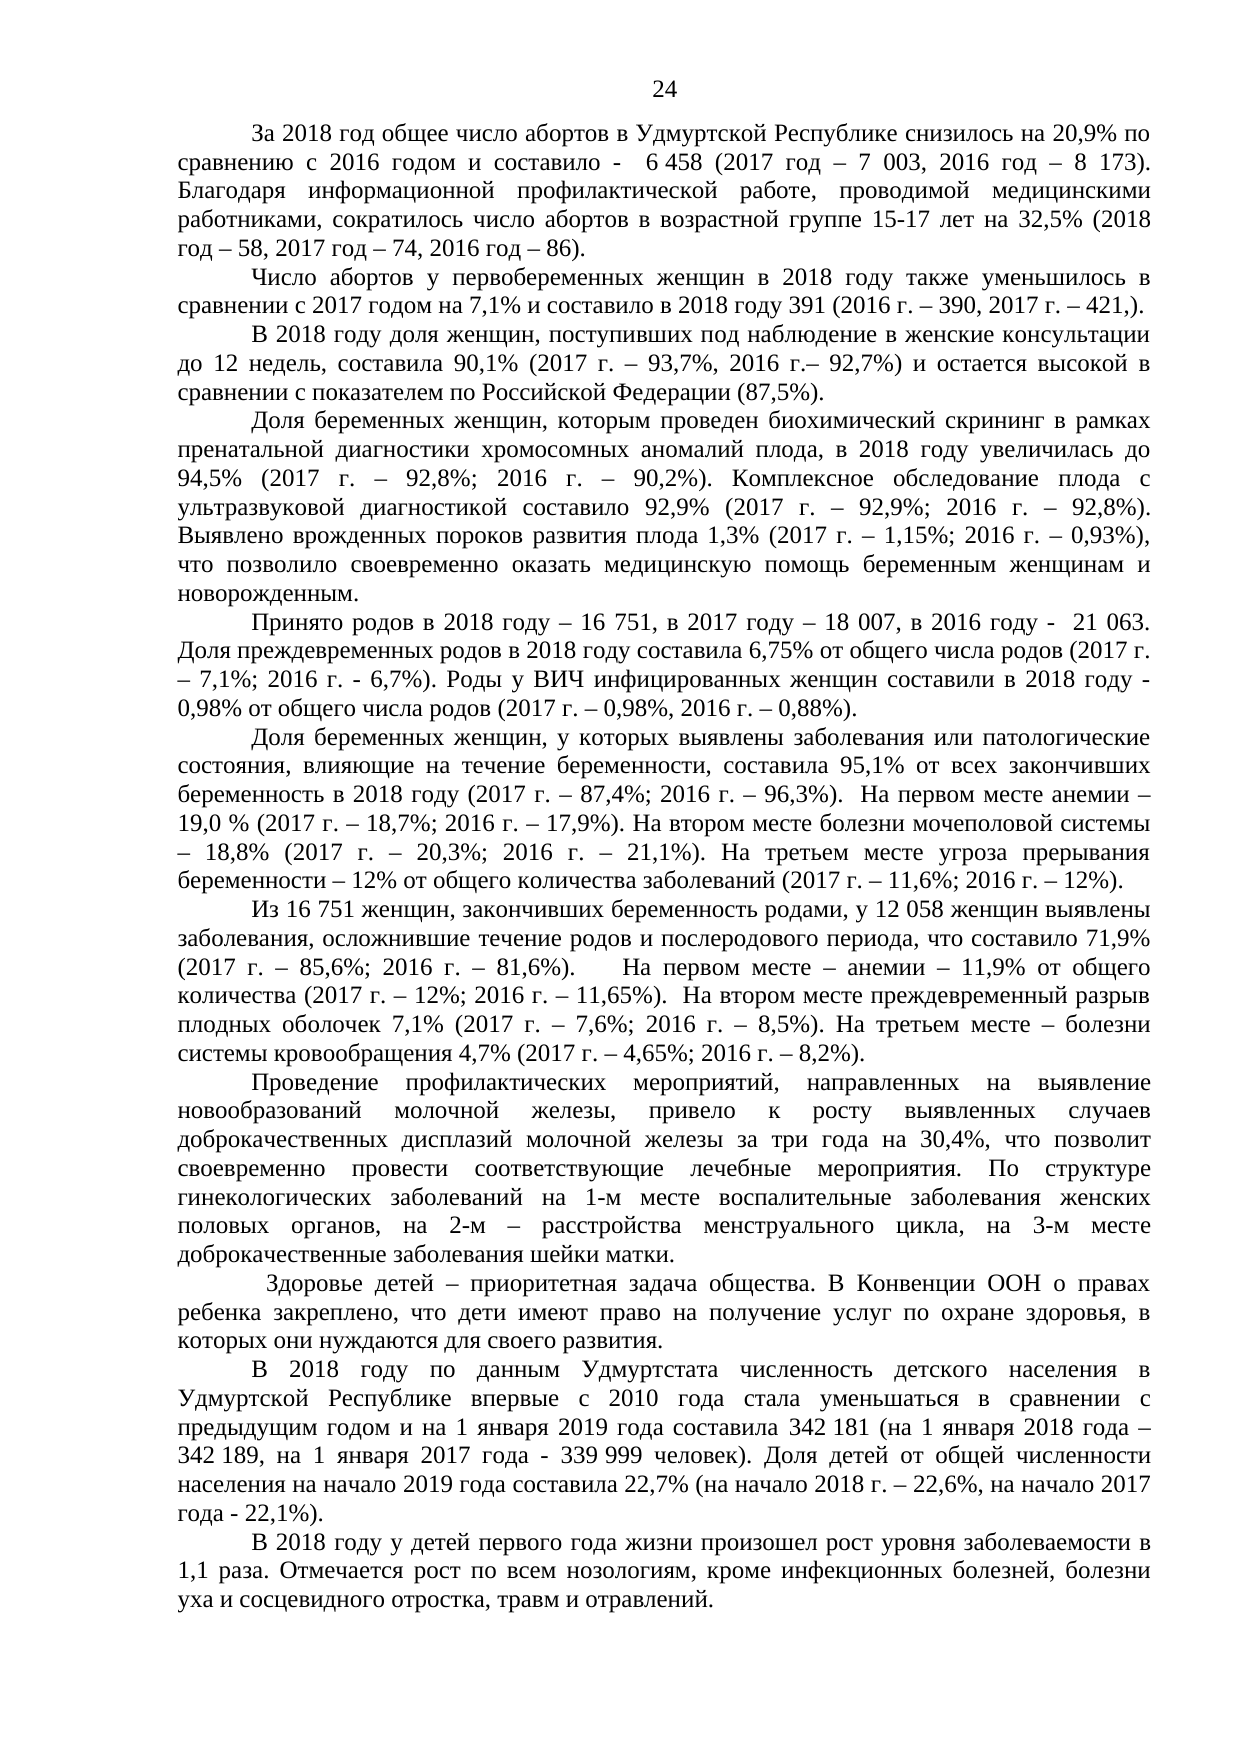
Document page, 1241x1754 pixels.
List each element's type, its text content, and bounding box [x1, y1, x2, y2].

text Из 16 751 женщин, закончивших беременность родами, у 12 058 женщин выявлены заболевания, осложнившие течение родов и послеродового периода, что составило 71,9% (2017 г. – 85,6%; 2016 г. – 81,6%). На первом месте – анемии – 11,9% от общего количества (2017 г. – 12%; 2016 г. – 11,65%). На втором месте преждевременный разрыв плодных оболочек 7,1% (2017 г. – 7,6%; 2016 г. – 8,5%). На третьем месте – болезни системы кровообращения 4,7% (2017 г. – 4,65%; 2016 г. – 8,2%). [177, 894, 1152, 1067]
text В 2018 году у детей первого года жизни произошел рост уровня заболеваемости в 1,1 раза. Отмечается рост по всем нозологиям, кроме инфекционных болезней, болезни уха и сосцевидного отростка, травм и отравлений. [177, 1527, 1152, 1613]
text В 2018 году доля женщин, поступивших под наблюдение в женские консультации до 12 недель, составила 90,1% (2017 г. – 93,7%, 2016 г.– 92,7%) и остается высокой в сравнении с показателем по Российской Федерации (87,5%). [177, 319, 1152, 406]
text Доля беременных женщин, у которых выявлены заболевания или патологические состояния, влияющие на течение беременности, составила 95,1% от всех закончивших беременность в 2018 году (2017 г. – 87,4%; 2016 г. – 96,3%). На первом месте анемии – 19,0 % (2017 г. – 18,7%; 2016 г. – 17,9%). На втором месте болезни мочеполовой системы – 18,8% (2017 г. – 20,3%; 2016 г. – 21,1%). На третьем месте угроза прерывания беременности – 12% от общего количества заболеваний (2017 г. – 11,6%; 2016 г. – 12%). [177, 722, 1152, 894]
text В 2018 году по данным Удмуртстата численность детского населения в Удмуртской Республике впервые с 2010 года стала уменьшаться в сравнении с предыдущим годом и на 1 января 2019 года составила 342 181 (на 1 января 2018 года – 342 189, на 1 января 2017 года - 339 999 человек). Доля детей от общей численности населения на начало 2019 года составила 22,7% (на начало 2018 г. – 22,6%, на начало 2017 года - 22,1%). [177, 1354, 1152, 1527]
text Принято родов в 2018 году – 16 751, в 2017 году – 18 007, в 2016 году - 21 063. Доля преждевременных родов в 2018 году составила 6,75% от общего числа родов (2017 г. – 7,1%; 2016 г. - 6,7%). Роды у ВИЧ инфицированных женщин составили в 2018 году - 0,98% от общего числа родов (2017 г. – 0,98%, 2016 г. – 0,88%). [177, 607, 1152, 722]
text Доля беременных женщин, которым проведен биохимический скрининг в рамках пренатальной диагностики хромосомных аномалий плода, в 2018 году увеличилась до 94,5% (2017 г. – 92,8%; 2016 г. – 90,2%). Комплексное обследование плода с ультразвуковой диагностикой составило 92,9% (2017 г. – 92,9%; 2016 г. – 92,8%). Выявлено врожденных пороков развития плода 1,3% (2017 г. – 1,15%; 2016 г. – 0,93%), что позволило своевременно оказать медицинскую помощь беременным женщинам и новорожденным. [177, 406, 1152, 607]
text Здоровье детей – приоритетная задача общества. В Конвенции ООН о правах ребенка закреплено, что дети имеют право на получение услуг по охране здоровья, в которых они нуждаются для своего развития. [177, 1268, 1152, 1354]
text Проведение профилактических мероприятий, направленных на выявление новообразований молочной железы, привело к росту выявленных случаев доброкачественных дисплазий молочной железы за три года на 30,4%, что позволит своевременно провести соответствующие лечебные мероприятия. По структуре гинекологических заболеваний на 1-м месте воспалительные заболевания женских половых органов, на 2-м – расстройства менструального цикла, на 3-м месте доброкачественные заболевания шейки матки. [177, 1067, 1152, 1268]
text Число абортов у первобеременных женщин в 2018 году также уменьшилось в сравнении с 2017 годом на 7,1% и составило в 2018 году 391 (2016 г. – 390, 2017 г. – 421,). [177, 262, 1152, 319]
text За 2018 год общее число абортов в Удмуртской Республике снизилось на 20,9% по сравнению с 2016 годом и составило - 6 458 (2017 год – 7 003, 2016 год – 8 173). Благодаря информационной профилактической работе, проводимой медицинскими работниками, сократилось число абортов в возрастной группе 15-17 лет на 32,5% (2018 год – 58, 2017 год – 74, 2016 год – 86). [177, 118, 1152, 262]
